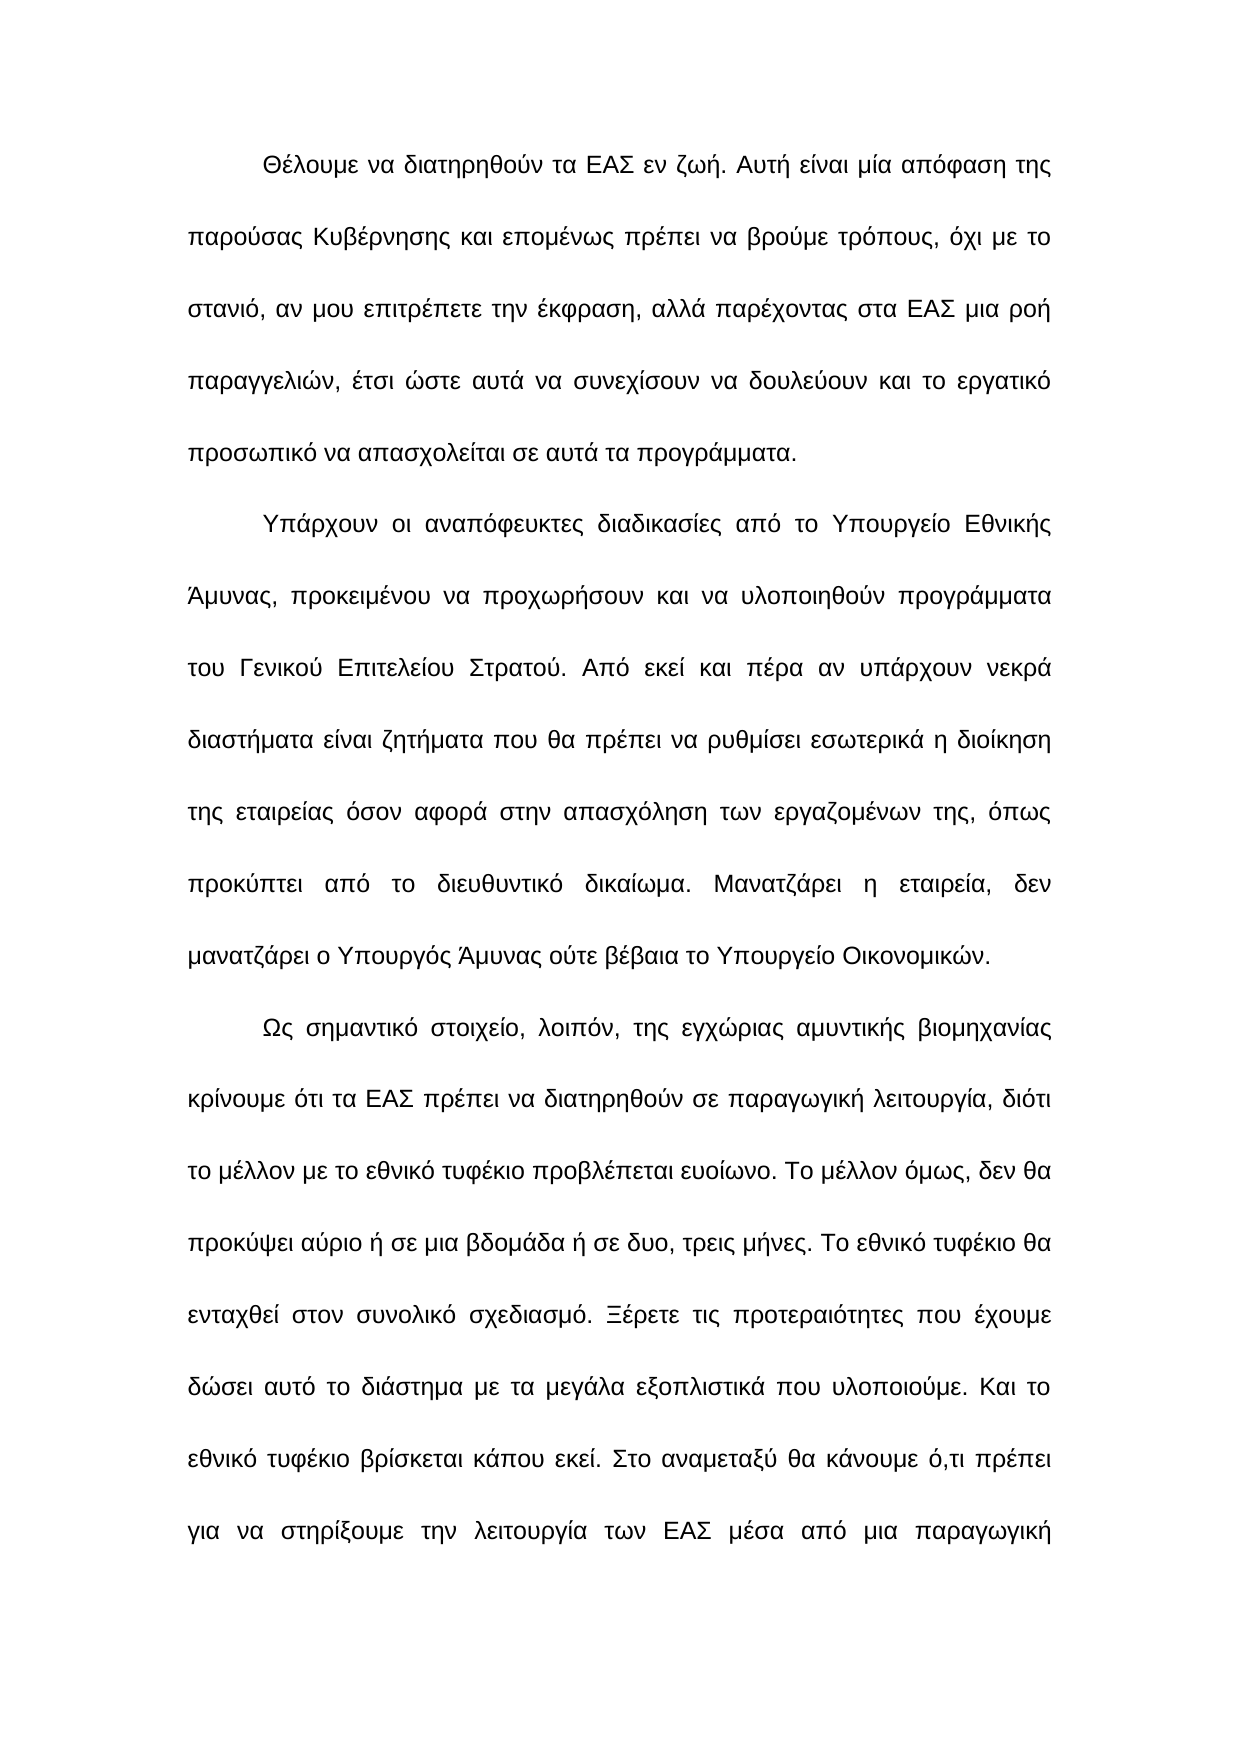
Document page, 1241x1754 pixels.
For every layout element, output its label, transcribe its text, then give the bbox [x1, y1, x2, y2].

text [187, 1012, 1053, 1544]
text Θέλουμε να διατηρηθούν τα ΕΑΣ εν ζωή. Αυτή είναι μία απόφαση της παρούσας Κυβέρνησης και επομένως πρέπει να βρούμε τρόπους, όχι με το στανιό, αν μου επιτρέπετε την έκφραση, αλλά παρέχοντας στα ΕΑΣ μια ροή παραγγελιών, έτσι ώστε αυτά να συνεχίσουν να δουλεύουν και το εργατικό προσωπικό να απασχολείται σε αυτά τα προγράμματα. [187, 150, 1053, 466]
text Υπάρχουν οι αναπόφευκτες διαδικασίες από το Υπουργείο Εθνικής Άμυνας, προκειμένου να προχωρήσουν και να υλοποιηθούν προγράμματα του Γενικού Επιτελείου Στρατού. Από εκεί και πέρα αν υπάρχουν νεκρά διαστήματα είναι ζητήματα που θα πρέπει να ρυθμίσει εσωτερικά η διοίκηση της εταιρείας όσον αφορά στην απασχόληση των εργαζομένων της, όπως προκύπτει από το διευθυντικό δικαίωμα. Μανατζάρει η εταιρεία, δεν μανατζάρει ο Υπουργός Άμυνας ούτε βέβαια το Υπουργείο Οικονομικών. [187, 509, 1053, 969]
